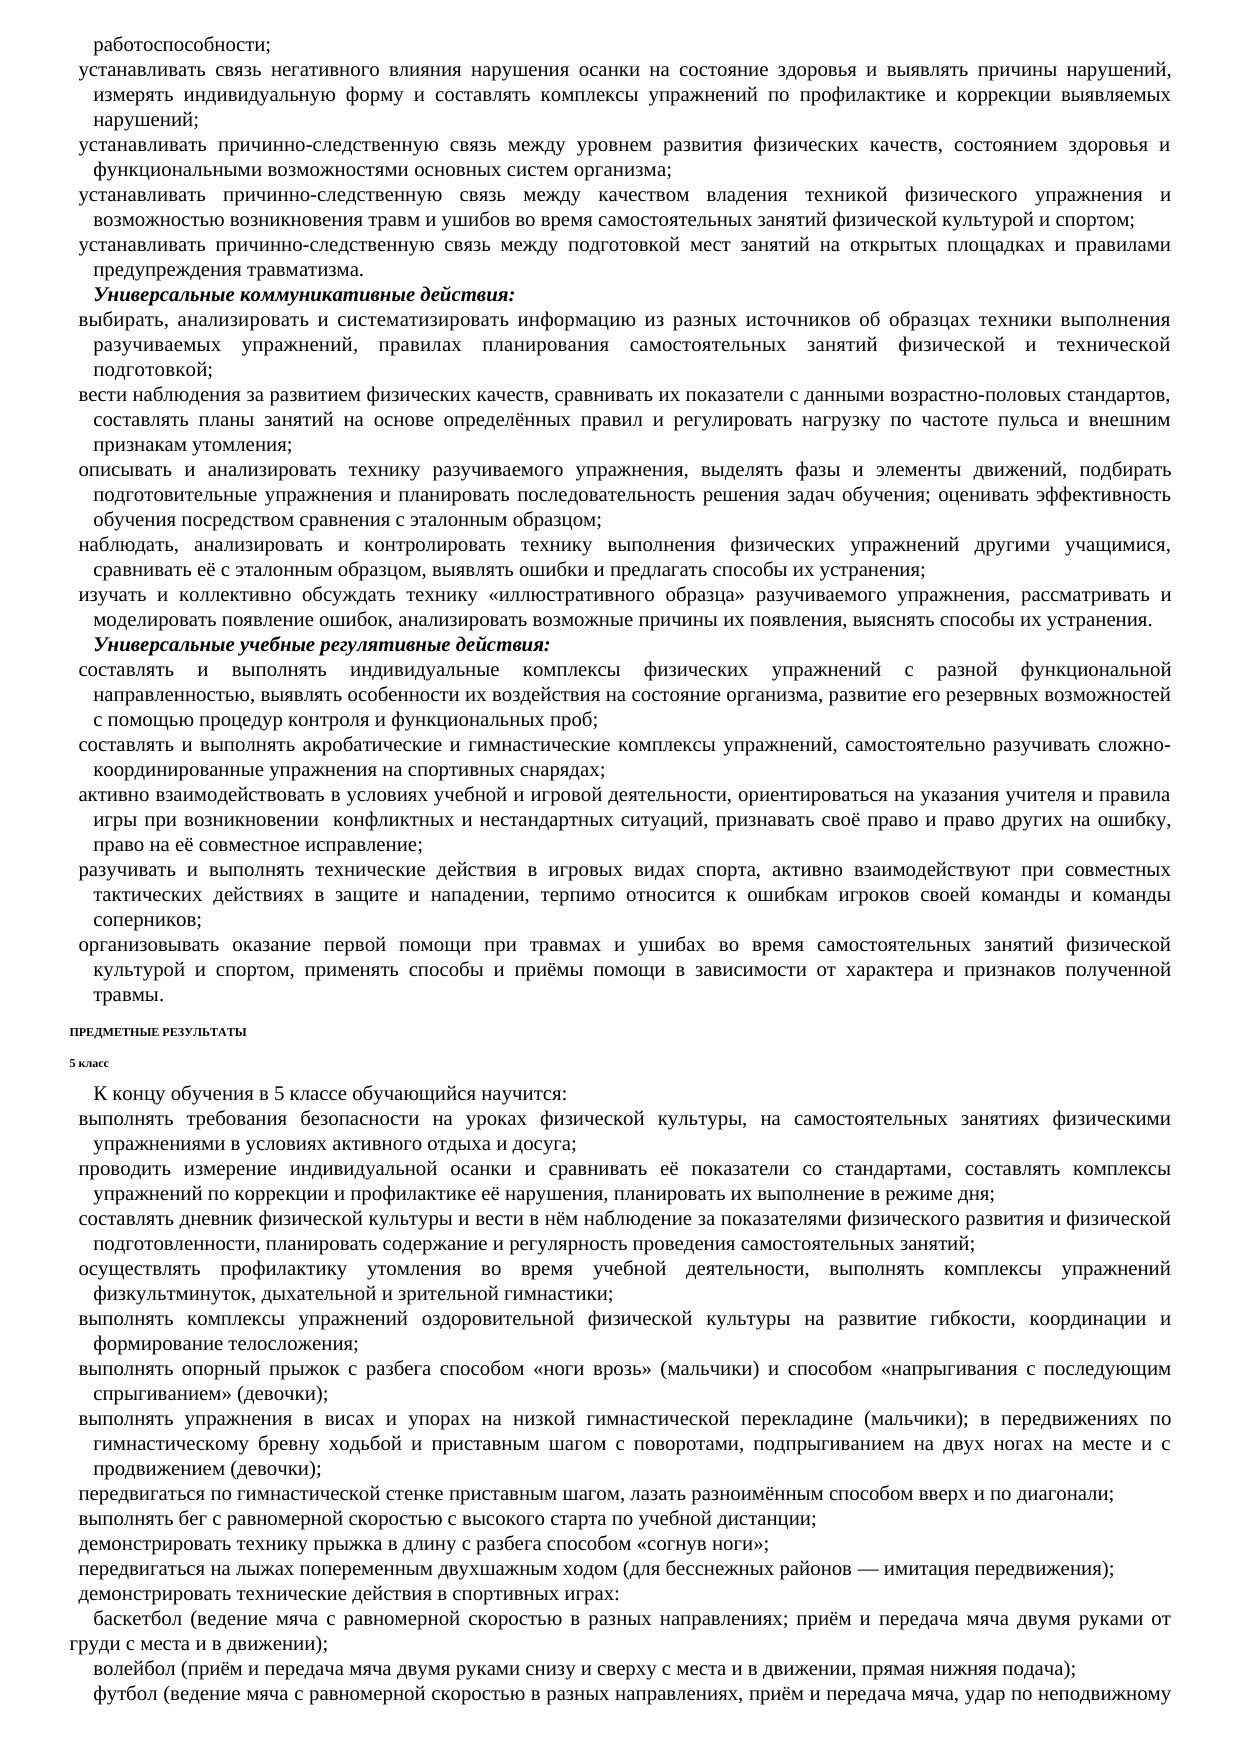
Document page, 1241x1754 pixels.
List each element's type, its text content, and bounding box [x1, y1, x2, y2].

list разучивать и выполнять технические действия в игровых видах спорта, активно взаимодействуют при совместных тактических действиях в защите и нападении, терпимо относится к ошибкам игроков своей команды и команды соперников; [78, 856, 1172, 931]
list составлять и выполнять акробатические и гимнастические комплексы упражнений, самостоятельно разучивать сложно-координированные упражнения на спортивных снарядах; [78, 731, 1172, 781]
text Универсальные учебные регулятивные действия: [69, 631, 1172, 656]
list осуществлять профилактику утомления во время учебной деятельности, выполнять комплексы упражнений физкультминуток, дыхательной и зрительной гимнастики; [78, 1255, 1172, 1305]
list устанавливать связь негативного влияния нарушения осанки на состояние здоровья и выявлять причины нарушений, измерять индивидуальную форму и составлять комплексы упражнений по профилактике и коррекции выявляемых нарушений; [78, 56, 1172, 131]
list наблюдать, анализировать и контролировать технику выполнения физических упражнений другими учащимися, сравнивать её с эталонным образцом, выявлять ошибки и предлагать способы их устранения; [78, 531, 1172, 581]
list организовывать оказание первой помощи при травмах и ушибах во время самостоятельных занятий физической культурой и спортом, применять способы и приёмы помощи в зависимости от характера и признаков полученной травмы. [78, 931, 1172, 1006]
text баскетбол (ведение мяча с равномерной скоростью в разных направлениях; приём и передача мяча двумя руками от груди с места и в движении); [69, 1605, 1172, 1655]
list составлять дневник физической культуры и вести в нём наблюдение за показателями физического развития и физической подготовленности, планировать содержание и регулярность проведения самостоятельных занятий; [78, 1205, 1172, 1255]
list выполнять опорный прыжок с разбега способом «ноги врозь» (мальчики) и способом «напрыгивания с последующим спрыгиванием» (девочки); [78, 1355, 1172, 1405]
list передвигаться по гимнастической стенке приставным шагом, лазать разноимённым способом вверх и по диагонали; [78, 1480, 1172, 1505]
list изучать и коллективно обсуждать технику «иллюстративного образца» разучиваемого упражнения, рассматривать и моделировать появление ошибок, анализировать возможные причины их появления, выяснять способы их устранения. [78, 581, 1172, 631]
list выполнять бег с равномерной скоростью с высокого старта по учебной дистанции; [78, 1505, 1172, 1530]
list выполнять требования безопасности на уроках физической культуры, на самостоятельных занятиях физическими упражнениями в условиях активного отдыха и досуга; [78, 1105, 1172, 1155]
text 5 класс [69, 1055, 1172, 1080]
list устанавливать причинно-следственную связь между подготовкой мест занятий на открытых площадках и правилами предупреждения травматизма. [78, 231, 1172, 281]
list передвигаться на лыжах попеременным двухшажным ходом (для бесснежных районов — имитация передвижения); [78, 1555, 1172, 1580]
list устанавливать причинно-следственную связь между уровнем развития физических качеств, состоянием здоровья и функциональными возможностями основных систем организма; [78, 131, 1172, 181]
list демонстрировать технику прыжка в длину с разбега способом «согнув ноги»; [78, 1530, 1172, 1555]
list составлять и выполнять индивидуальные комплексы физических упражнений с разной функциональной направленностью, выявлять особенности их воздействия на состояние организма, развитие его резервных возможностей с помощью процедур контроля и функциональных проб; [78, 656, 1172, 731]
list активно взаимодействовать в условиях учебной и игровой деятельности, ориентироваться на указания учителя и правила игры при возникновении конфликтных и нестандартных ситуаций, признавать своё право и право других на ошибку, право на её совместное исправление; [78, 781, 1172, 856]
text Предметные результаты [69, 1024, 1172, 1049]
list описывать и анализировать технику разучиваемого упражнения, выделять фазы и элементы движений, подбирать подготовительные упражнения и планировать последовательность решения задач обучения; оценивать эффективность обучения посредством сравнения с эталонным образцом; [78, 456, 1172, 531]
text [69, 1680, 1172, 1705]
list выполнять комплексы упражнений оздоровительной физической культуры на развитие гибкости, координации и формирование телосложения; [78, 1305, 1172, 1355]
list демонстрировать технические действия в спортивных играх: [78, 1580, 1172, 1605]
text Универсальные коммуникативные действия: [69, 281, 1172, 306]
list проводить измерение индивидуальной осанки и сравнивать её показатели со стандартами, составлять комплексы упражнений по коррекции и профилактике её нарушения, планировать их выполнение в режиме дня; [78, 1155, 1172, 1205]
list устанавливать причинно-следственную связь между качеством владения техникой физического упражнения и возможностью возникновения травм и ушибов во время самостоятельных занятий физической культурой и спортом; [78, 181, 1172, 231]
text волейбол (приём и передача мяча двумя руками снизу и сверху с места и в движении, прямая нижняя подача); [69, 1655, 1172, 1680]
text К концу обучения в 5 классе обучающийся научится: [69, 1080, 1172, 1105]
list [78, 31, 1172, 56]
list выполнять упражнения в висах и упорах на низкой гимнастической перекладине (мальчики); в передвижениях по гимнастическому бревну ходьбой и приставным шагом с поворотами, подпрыгиванием на двух ногах на месте и с продвижением (девочки); [78, 1405, 1172, 1480]
list вести наблюдения за развитием физических качеств, сравнивать их показатели с данными возрастно-половых стандартов, составлять планы занятий на основе определённых правил и регулировать нагрузку по частоте пульса и внешним признакам утомления; [78, 381, 1172, 456]
list выбирать, анализировать и систематизировать информацию из разных источников об образцах техники выполнения разучиваемых упражнений, правилах планирования самостоятельных занятий физической и технической подготовкой; [78, 306, 1172, 381]
